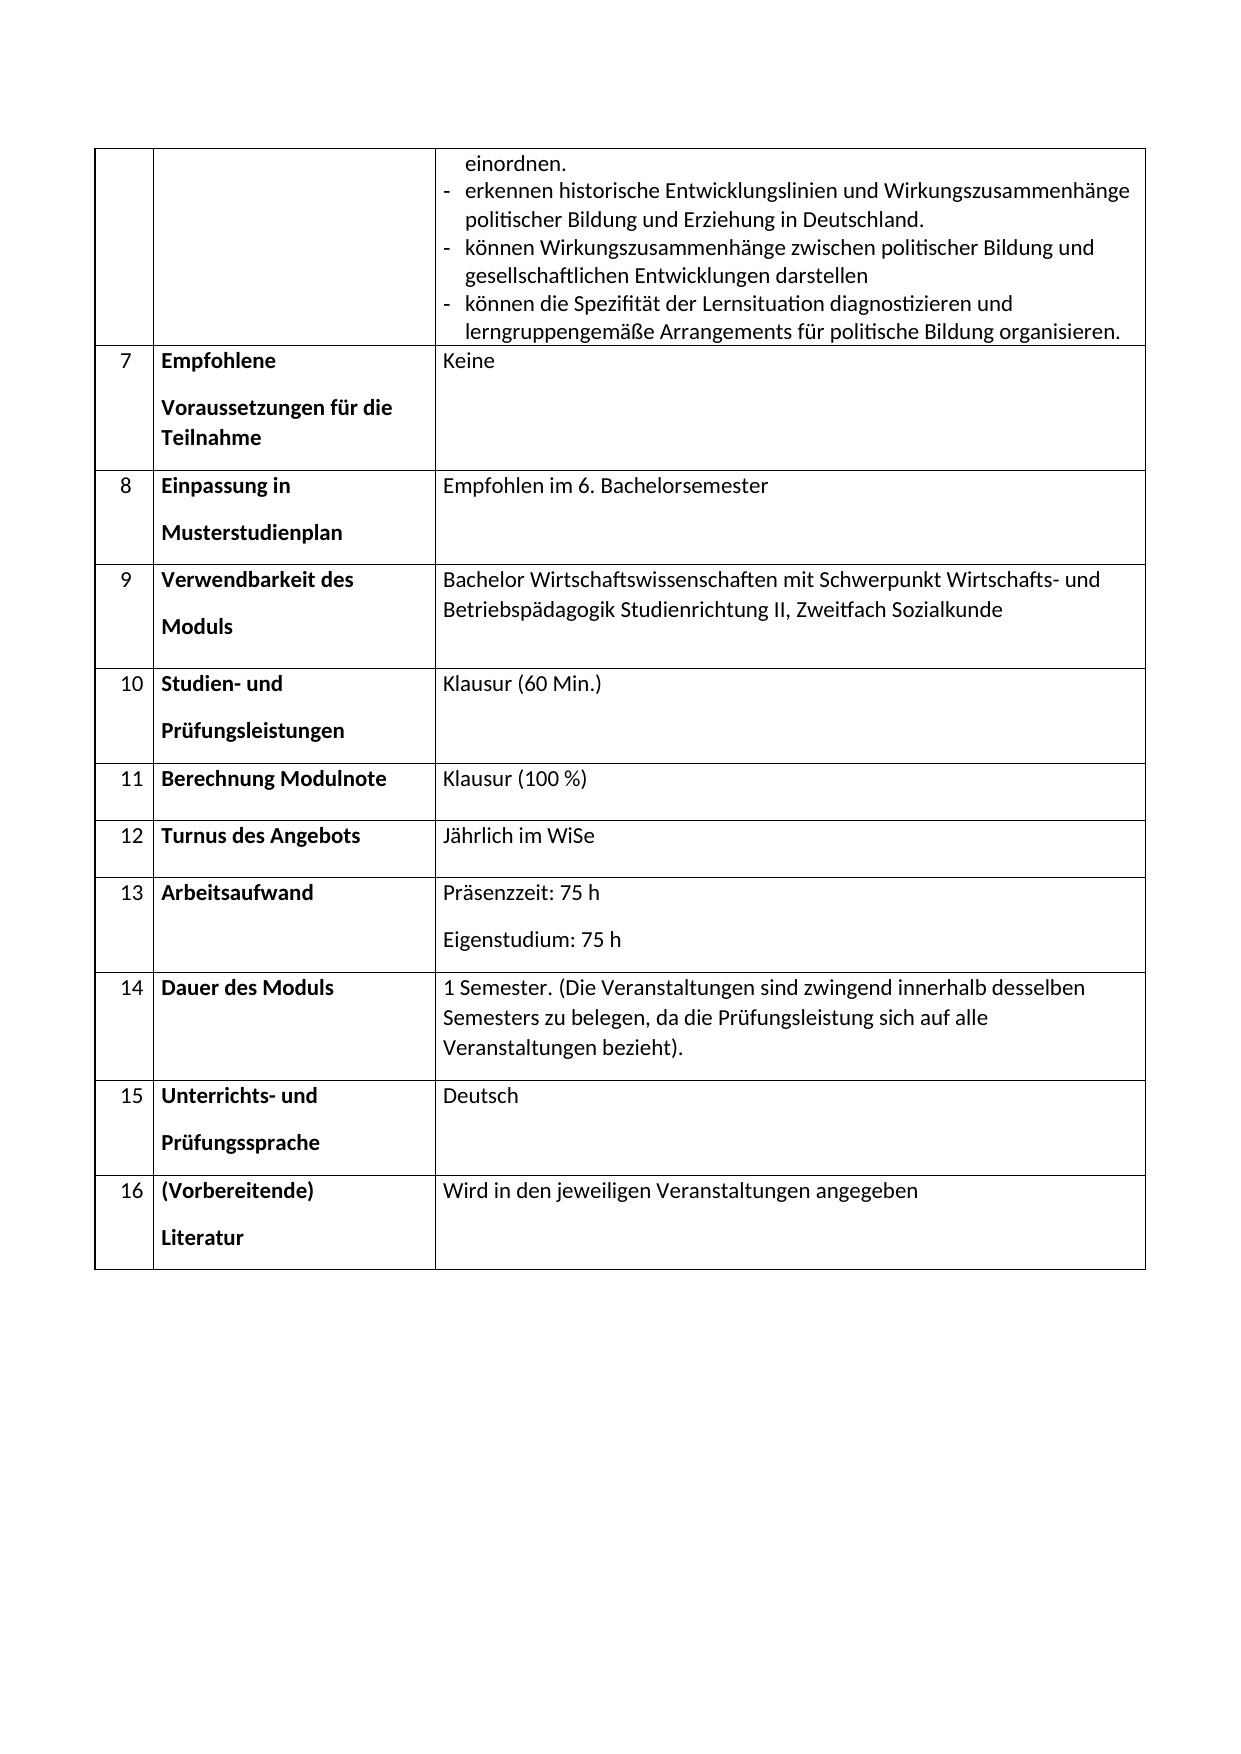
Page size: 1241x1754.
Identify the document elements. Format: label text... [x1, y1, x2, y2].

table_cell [436, 149, 1145, 345]
table_cell Studien- und Prüfungsleistungen [154, 669, 435, 763]
table_cell Dauer des Moduls [154, 973, 435, 1080]
table_cell (Vorbereitende) Literatur [154, 1176, 435, 1269]
table_cell [96, 149, 153, 345]
table_cell Unterrichts- und Prüfungssprache [154, 1081, 435, 1175]
table_cell Bachelor Wirtschaftswissenschaften mit Schwerpunkt Wirtschafts- und Betriebspädagogik Studienrichtung II, Zweitfach Sozialkunde [436, 565, 1145, 668]
table_cell Klausur (60 Min.) [436, 669, 1145, 763]
table_cell [96, 1176, 153, 1269]
table_cell [96, 471, 153, 564]
table_cell 1 Semester. (Die Veranstaltungen sind zwingend innerhalb desselben Semesters zu belegen, da die Prüfungsleistung sich auf alle Veranstaltungen bezieht). [436, 973, 1145, 1080]
table_cell Deutsch [436, 1081, 1145, 1175]
table_cell [96, 878, 153, 972]
table_cell Empfohlen im 6. Bachelorsemester [436, 471, 1145, 564]
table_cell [154, 149, 435, 345]
table_cell Turnus des Angebots [154, 821, 435, 877]
table_cell [96, 1081, 153, 1175]
table_cell [96, 764, 153, 820]
table_cell Wird in den jeweiligen Veranstaltungen angegeben [436, 1176, 1145, 1269]
table_cell [96, 565, 153, 668]
table_cell Präsenzzeit: 75 h Eigenstudium: 75 h [436, 878, 1145, 972]
table_cell Klausur (100 %) [436, 764, 1145, 820]
table_cell [96, 973, 153, 1080]
table_cell [96, 346, 153, 470]
table_cell Berechnung Modulnote [154, 764, 435, 820]
table_cell Keine [436, 346, 1145, 470]
table_cell Jährlich im WiSe [436, 821, 1145, 877]
table_cell Empfohlene Voraussetzungen für die Teilnahme [154, 346, 435, 470]
table_cell [96, 669, 153, 763]
table_cell Verwendbarkeit des Moduls [154, 565, 435, 668]
table_cell Einpassung in Musterstudienplan [154, 471, 435, 564]
table_cell [96, 821, 153, 877]
table_cell Arbeitsaufwand [154, 878, 435, 972]
